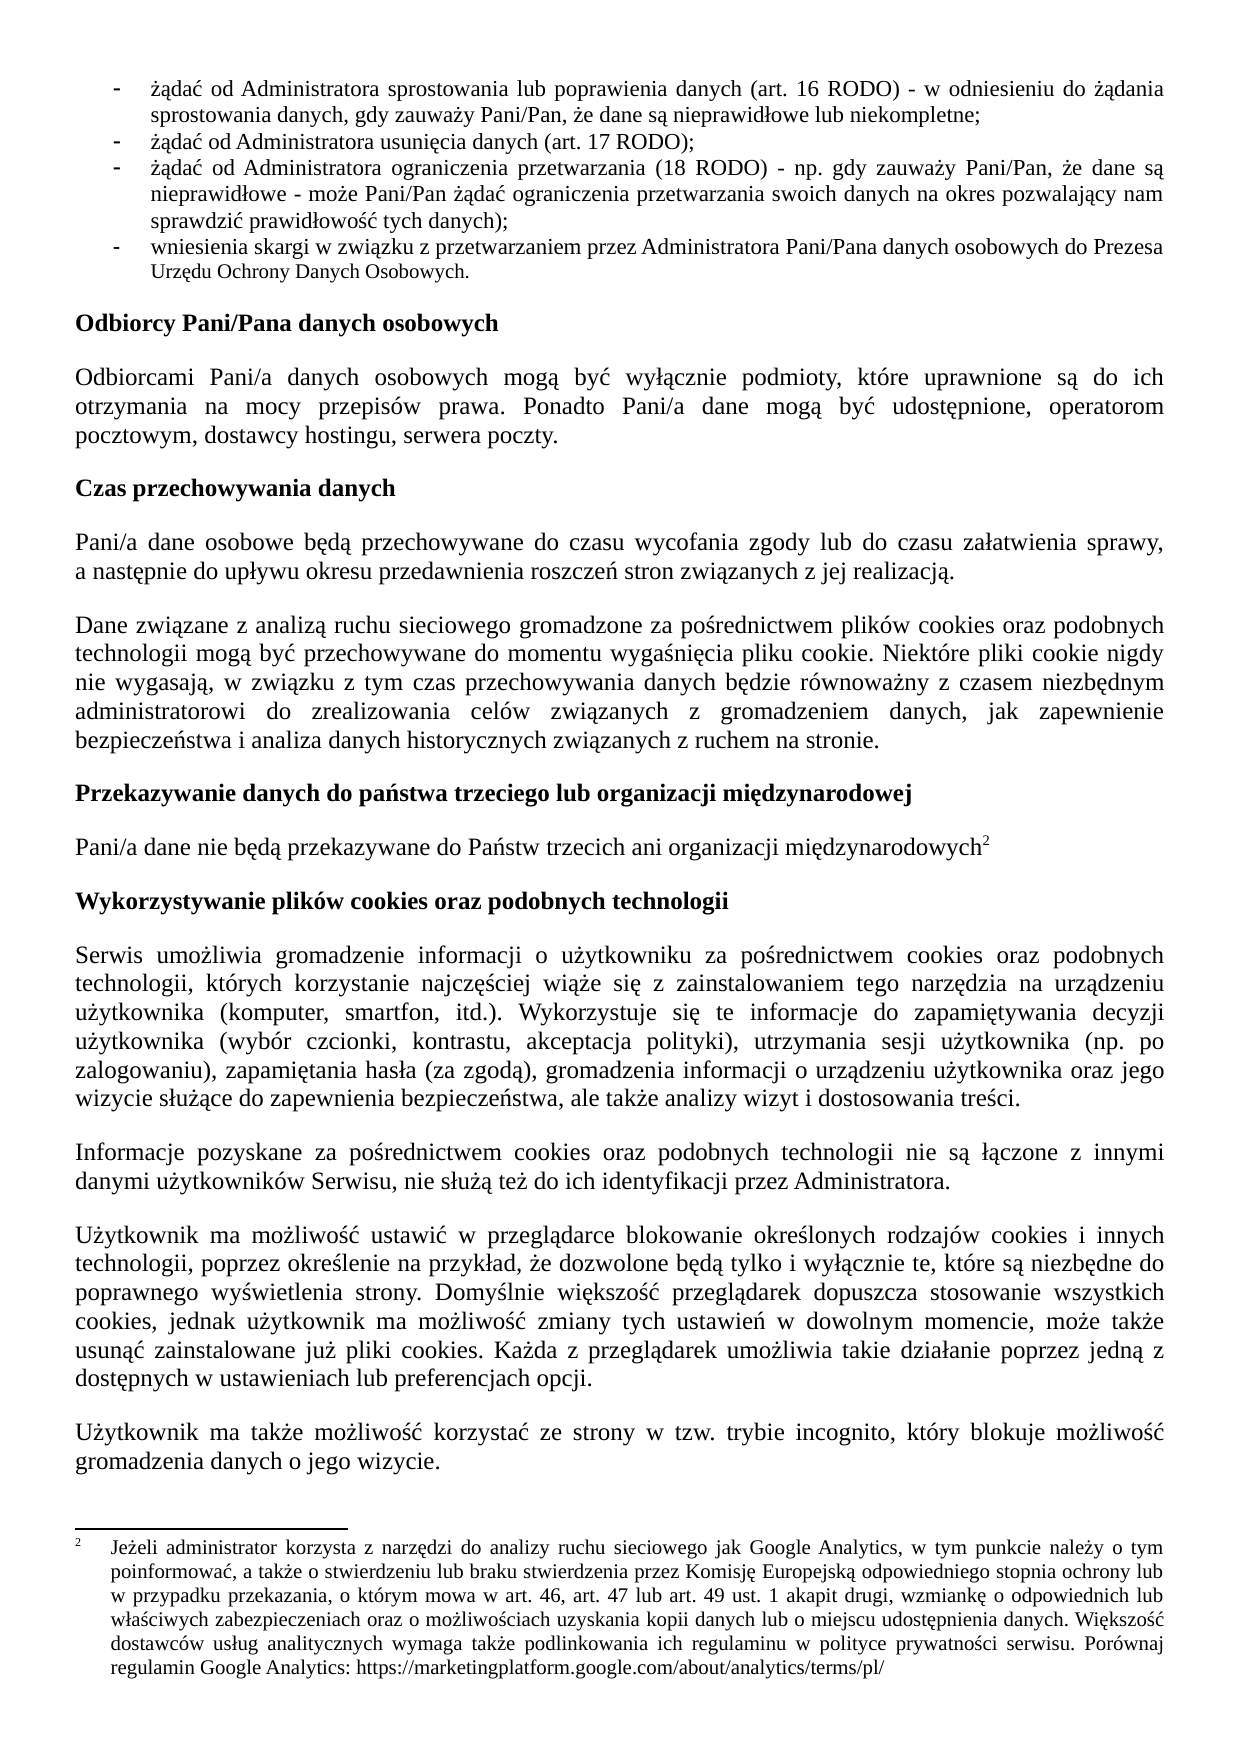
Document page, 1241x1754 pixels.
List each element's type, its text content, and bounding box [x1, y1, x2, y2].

text Dane związane z analizą ruchu sieciowego gromadzone za pośrednictwem plików cookies oraz podobnych technologii mogą być przechowywane do momentu wygaśnięcia pliku cookie. Niektóre pliki cookie nigdy nie wygasają, w związku z tym czas przechowywania danych będzie równoważny z czasem niezbędnym administratorowi do zrealizowania celów związanych z gromadzeniem danych, jak zapewnienie bezpieczeństwa i analiza danych historycznych związanych z ruchem na stronie. [75, 610, 1165, 753]
list żądać od Administratora ograniczenia przetwarzania (18 RODO) - np. gdy zauważy Pani/Pan, że dane są nieprawidłowe - może Pani/Pan żądać ograniczenia przetwarzania swoich danych na okres pozwalający nam sprawdzić prawidłowość tych danych); [113, 154, 1165, 233]
text Czas przechowywania danych [75, 473, 1165, 502]
text Serwis umożliwia gromadzenie informacji o użytkowniku za pośrednictwem cookies oraz podobnych technologii, których korzystanie najczęściej wiąże się z zainstalowaniem tego narzędzia na urządzeniu użytkownika (komputer, smartfon, itd.). Wykorzystuje się te informacje do zapamiętywania decyzji użytkownika (wybór czcionki, kontrastu, akceptacja polityki), utrzymania sesji użytkownika (np. po zalogowaniu), zapamiętania hasła (za zgodą), gromadzenia informacji o urządzeniu użytkownika oraz jego wizycie służące do zapewnienia bezpieczeństwa, ale także analizy wizyt i dostosowania treści. [75, 940, 1165, 1112]
text Użytkownik ma także możliwość korzystać ze strony w tzw. trybie incognito, który blokuje możliwość gromadzenia danych o jego wizycie. [75, 1417, 1165, 1475]
text Pani/a dane nie będą przekazywane do Państw trzecich ani organizacji międzynarodowych [75, 832, 1165, 861]
text Odbiorcy Pani/Pana danych osobowych [75, 308, 1165, 337]
text Użytkownik ma możliwość ustawić w przeglądarce blokowanie określonych rodzajów cookies i innych technologii, poprzez określenie na przykład, że dozwolone będą tylko i wyłącznie te, które są niezbędne do poprawnego wyświetlenia strony. Domyślnie większość przeglądarek dopuszcza stosowanie wszystkich cookies, jednak użytkownik ma możliwość zmiany tych ustawień w dowolnym momencie, może także usunąć zainstalowane już pliki cookies. Każda z przeglądarek umożliwia takie działanie poprzez jedną z dostępnych w ustawieniach lub preferencjach opcji. [75, 1220, 1165, 1392]
text Pani/a dane osobowe będą przechowywane do czasu wycofania zgody lub do czasu załatwienia sprawy, a następnie do upływu okresu przedawnienia roszczeń stron związanych z jej realizacją. [75, 527, 1165, 585]
text Informacje pozyskane za pośrednictwem cookies oraz podobnych technologii nie są łączone z innymi danymi użytkowników Serwisu, nie służą też do ich identyfikacji przez Administratora. [75, 1137, 1165, 1195]
list żądać od Administratora sprostowania lub poprawienia danych (art. 16 RODO) - w odniesieniu do żądania sprostowania danych, gdy zauważy Pani/Pan, że dane są nieprawidłowe lub niekompletne; [113, 75, 1165, 128]
text Przekazywanie danych do państwa trzeciego lub organizacji międzynarodowej [75, 778, 1165, 807]
text Odbiorcami Pani/a danych osobowych mogą być wyłącznie podmioty, które uprawnione są do ich otrzymania na mocy przepisów prawa. Ponadto Pani/a dane mogą być udostępnione, operatorom pocztowym, dostawcy hostingu, serwera poczty. [75, 362, 1165, 448]
list żądać od Administratora usunięcia danych (art. 17 RODO); [113, 128, 1165, 154]
list wniesienia skargi w związku z przetwarzaniem przez Administratora Pani/Pana danych osobowych do Prezesa Urzędu Ochrony Danych Osobowych. [113, 233, 1165, 283]
text Wykorzystywanie plików cookies oraz podobnych technologii [75, 886, 1165, 915]
